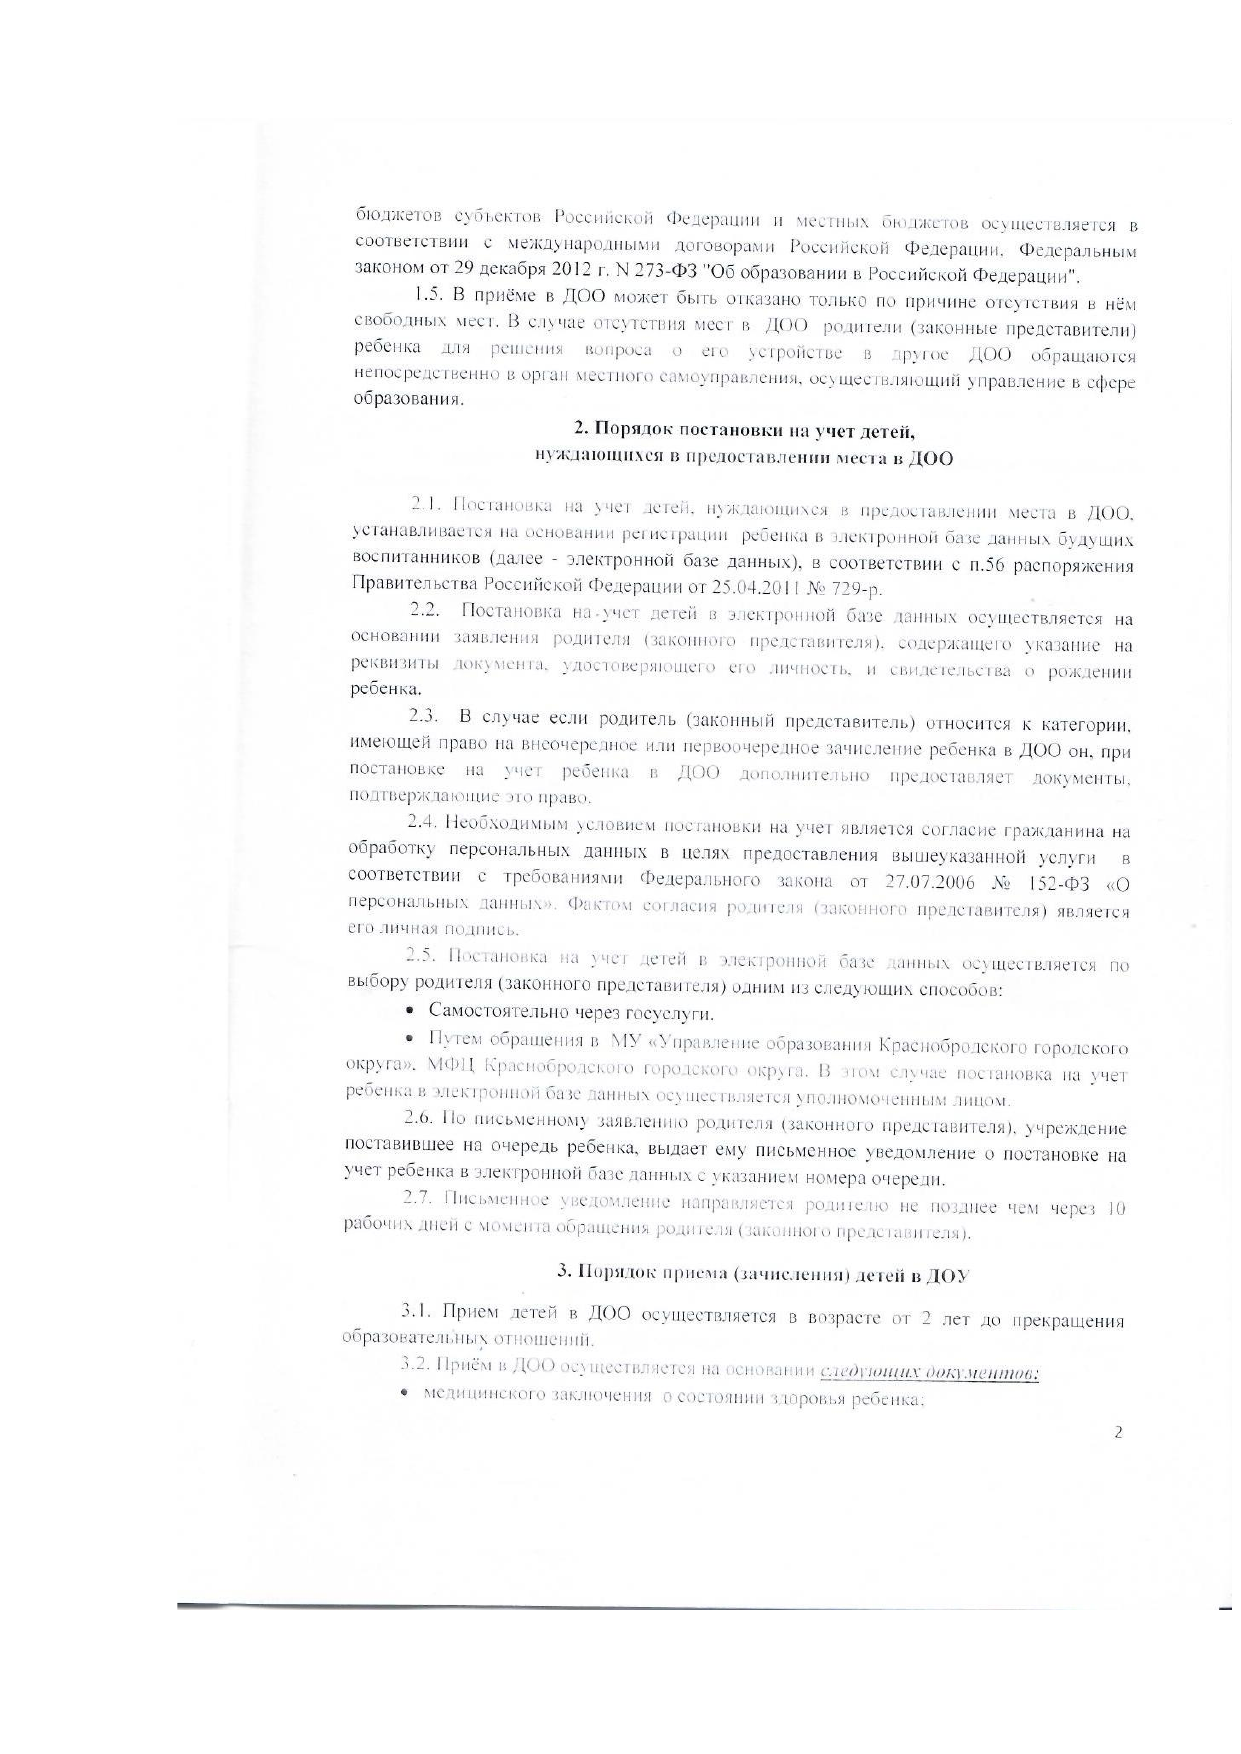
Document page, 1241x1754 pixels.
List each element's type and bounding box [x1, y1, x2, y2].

picture [177, 118, 1232, 1610]
